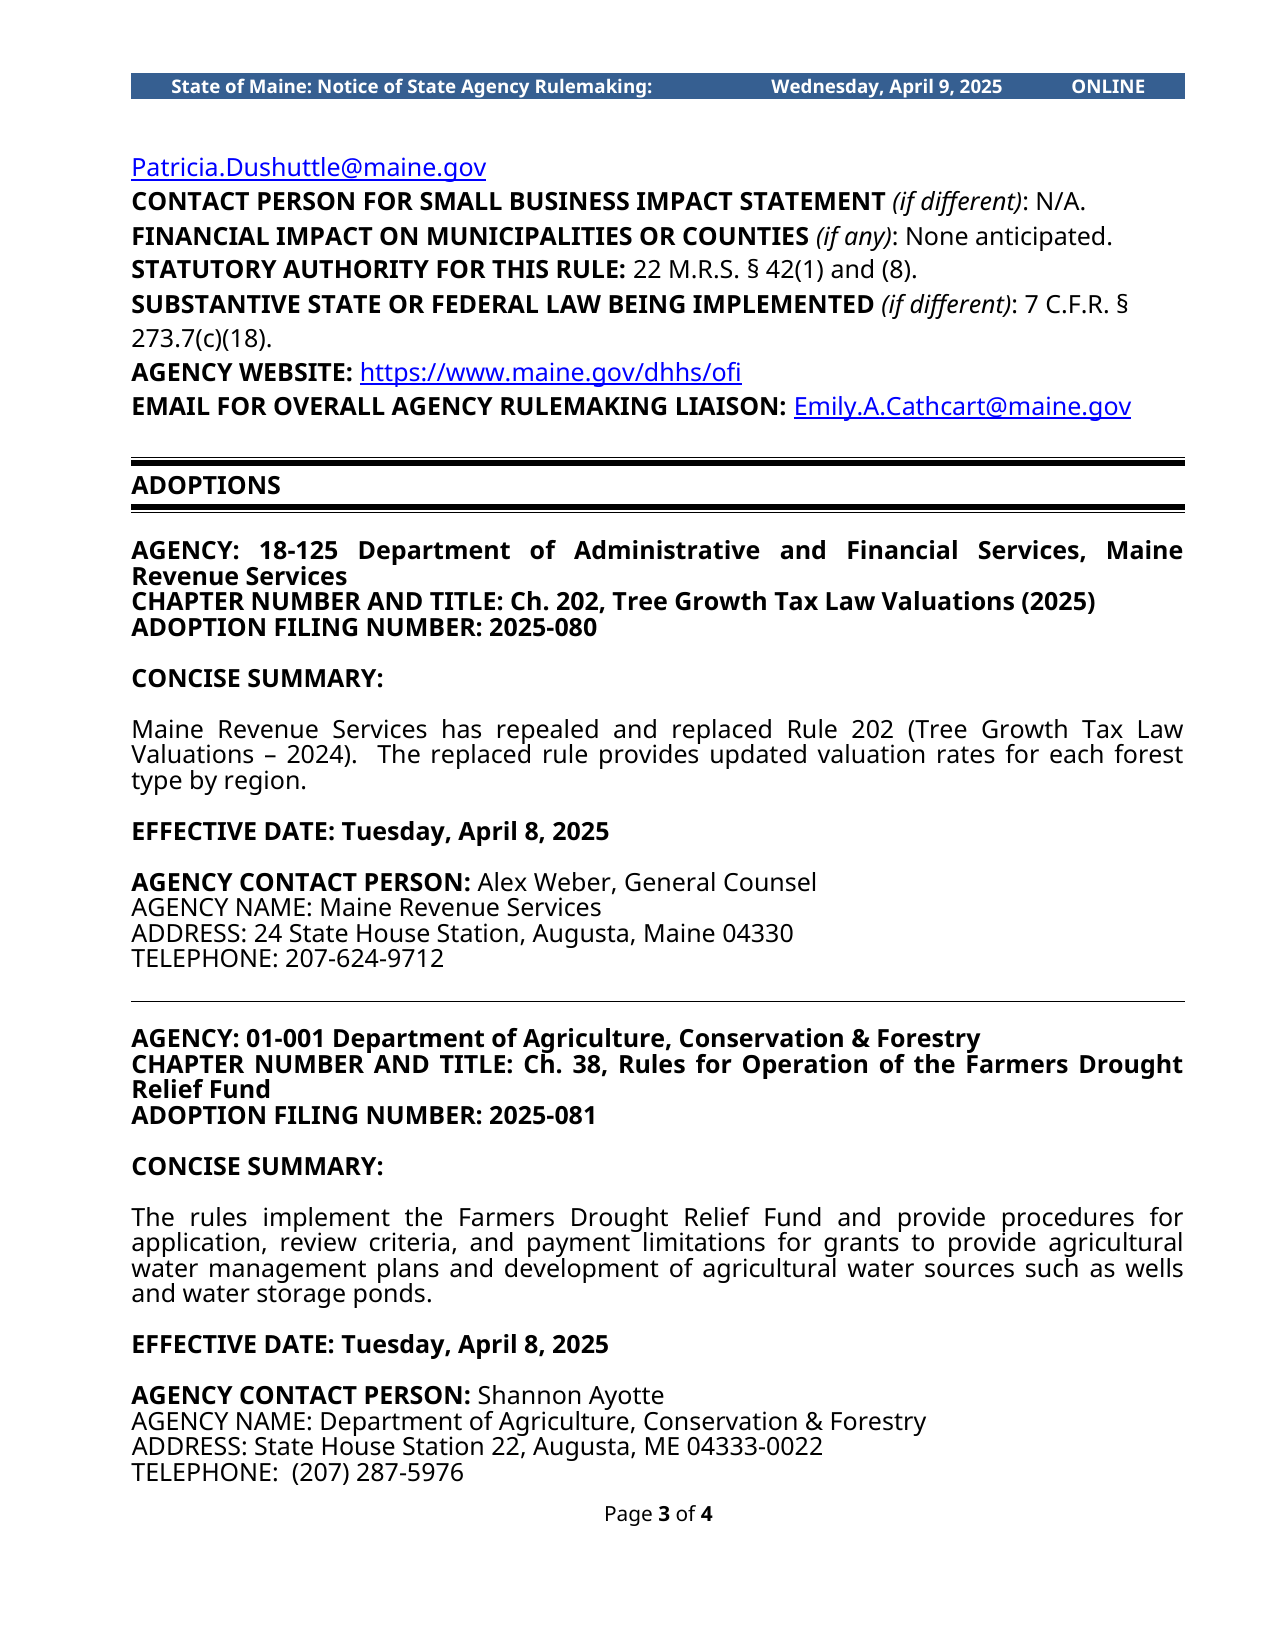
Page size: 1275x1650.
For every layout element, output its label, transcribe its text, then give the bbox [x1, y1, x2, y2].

text ADDRESS: State House Station 22, Augusta, ME 04333-0022 [131, 1435, 1185, 1461]
text TELEPHONE: (207) 287-5976 [131, 1461, 1185, 1486]
text Maine Revenue Services has repealed and replaced Rule 202 (Tree Growth Tax Law Valuations – 2024). The replaced rule provides updated valuation rates for each forest type by region. [131, 718, 1185, 794]
text CONCISE SUMMARY: [131, 1155, 1185, 1180]
text AGENCY NAME: Maine Revenue Services [131, 896, 1185, 922]
text EFFECTIVE DATE: Tuesday, April 8, 2025 [131, 1333, 1185, 1359]
text AGENCY WEBSITE: https://www.maine.gov/dhhs/ofi [131, 354, 1185, 388]
text EFFECTIVE DATE: Tuesday, April 8, 2025 [131, 820, 1185, 845]
text Patricia.Dushuttle@maine.gov [131, 150, 1185, 184]
text CHAPTER NUMBER AND TITLE: Ch. 38, Rules for Operation of the Farmers Drought Relief Fund [131, 1053, 1185, 1104]
text ADOPTIONS [131, 466, 1185, 504]
text CONTACT PERSON FOR SMALL BUSINESS IMPACT STATEMENT (if different): N/A. [131, 184, 1185, 218]
text The rules implement the Farmers Drought Relief Fund and provide procedures for application, review criteria, and payment limitations for grants to provide agricultural water management plans and development of agricultural water sources such as wells and water storage ponds. [131, 1206, 1185, 1308]
text AGENCY CONTACT PERSON: Shannon Ayotte [131, 1384, 1185, 1410]
text AGENCY: 18-125 Department of Administrative and Financial Services, Maine Revenue Services [131, 539, 1185, 590]
text ADOPTION FILING NUMBER: 2025-081 [131, 1104, 1185, 1129]
text SUBSTANTIVE STATE OR FEDERAL LAW BEING IMPLEMENTED (if different): 7 C.F.R. § 273.7(c)(18). [131, 286, 1185, 354]
text AGENCY: 01-001 Department of Agriculture, Conservation & Forestry [131, 1027, 1185, 1053]
text ADOPTION FILING NUMBER: 2025-080 [131, 616, 1185, 641]
text CONCISE SUMMARY: [131, 667, 1185, 692]
text AGENCY NAME: Department of Agriculture, Conservation & Forestry [131, 1410, 1185, 1435]
text AGENCY CONTACT PERSON: Alex Weber, General Counsel [131, 871, 1185, 896]
text ADDRESS: 24 State House Station, Augusta, Maine 04330 [131, 922, 1185, 947]
text EMAIL FOR OVERALL AGENCY RULEMAKING LIAISON: Emily.A.Cathcart@maine.gov [131, 388, 1185, 422]
text CHAPTER NUMBER AND TITLE: Ch. 202, Tree Growth Tax Law Valuations (2025) [131, 590, 1185, 616]
text TELEPHONE: 207-624-9712 [131, 947, 1185, 973]
text STATUTORY AUTHORITY FOR THIS RULE: 22 M.R.S. § 42(1) and (8). [131, 252, 1185, 286]
text FINANCIAL IMPACT ON MUNICIPALITIES OR COUNTIES (if any): None anticipated. [131, 218, 1185, 252]
